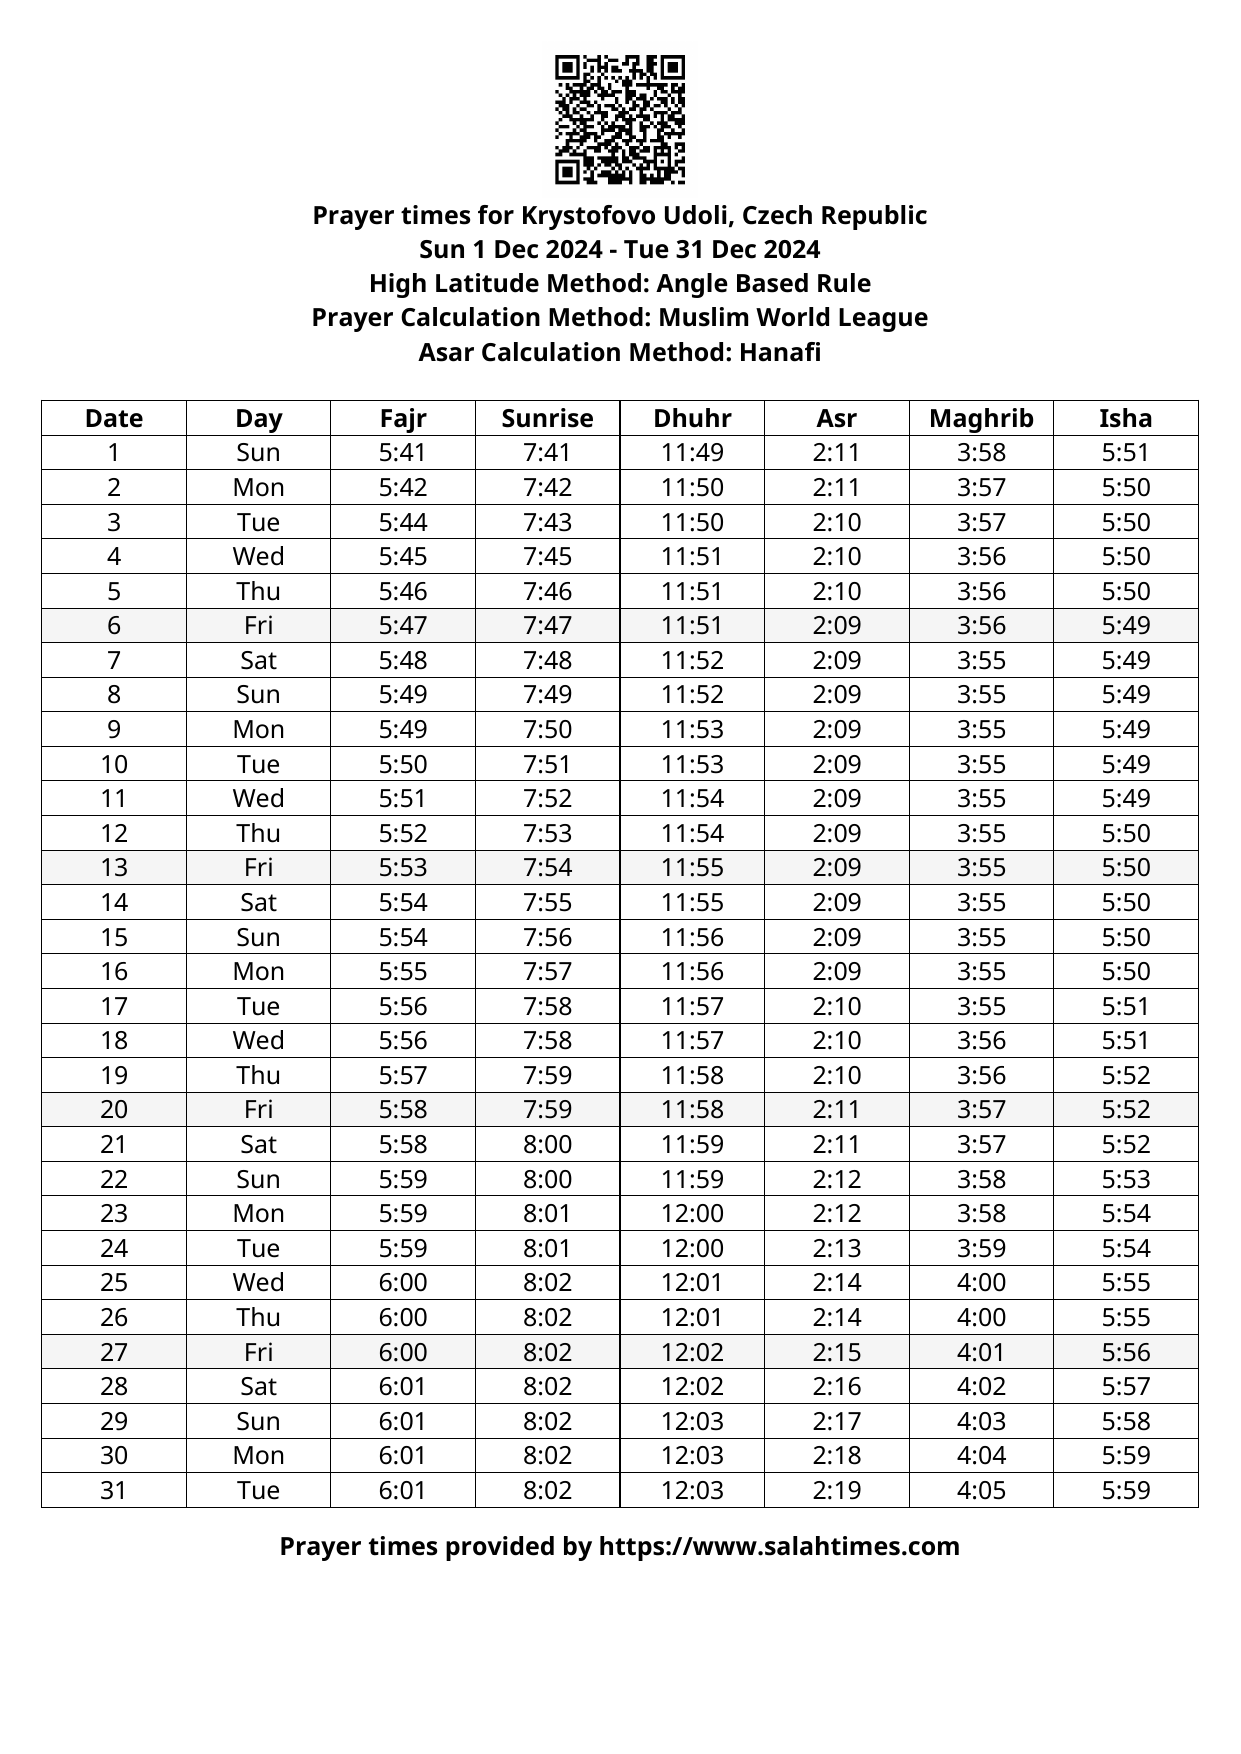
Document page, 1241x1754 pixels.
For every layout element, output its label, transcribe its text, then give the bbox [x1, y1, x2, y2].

table_cell 2:18 [765, 1439, 909, 1472]
table_cell 3:58 [910, 436, 1053, 469]
table_cell 3:55 [910, 643, 1053, 677]
table_header Maghrib [910, 401, 1053, 434]
table_cell 4:05 [910, 1473, 1053, 1507]
table_cell 7:46 [476, 574, 619, 607]
table_cell 2:10 [765, 574, 909, 607]
table_cell 4:01 [910, 1335, 1053, 1368]
table_cell 8:02 [476, 1335, 619, 1368]
table_cell 5:49 [1054, 781, 1198, 815]
table_cell 5:49 [1054, 712, 1198, 746]
table_cell 7:52 [476, 781, 619, 815]
text Prayer Calculation Method: Muslim World League [42, 300, 1198, 334]
table_cell 5:52 [1054, 1093, 1198, 1126]
table_cell 2:09 [765, 643, 909, 677]
table_cell 3:56 [910, 1024, 1053, 1057]
table_cell 11:55 [621, 851, 764, 884]
table_cell Sun [187, 1404, 330, 1437]
table_cell 22 [42, 1162, 186, 1195]
table_cell 11 [42, 781, 186, 815]
table_cell 10 [42, 747, 186, 780]
table_cell 11:57 [621, 1024, 764, 1057]
table_cell 11:51 [621, 539, 764, 573]
table_cell 5:52 [331, 816, 475, 849]
table_cell Tue [187, 989, 330, 1022]
table_cell 5:50 [1054, 954, 1198, 988]
table_cell 2:16 [765, 1369, 909, 1403]
table_cell 11:52 [621, 643, 764, 677]
table_cell 8:02 [476, 1369, 619, 1403]
table_cell 3:57 [910, 1093, 1053, 1126]
table_cell 11:53 [621, 747, 764, 780]
table_cell 2:09 [765, 954, 909, 988]
table_cell Tue [187, 1231, 330, 1264]
table_cell 5:55 [331, 954, 475, 988]
table_cell Thu [187, 574, 330, 607]
table_cell 11:49 [621, 436, 764, 469]
table_cell 7 [42, 643, 186, 677]
table_cell 7:48 [476, 643, 619, 677]
table_cell Sat [187, 1369, 330, 1403]
table_cell 3:55 [910, 747, 1053, 780]
table_header Isha [1054, 401, 1198, 434]
table_cell 1 [42, 436, 186, 469]
table_cell Sun [187, 1162, 330, 1195]
table_cell 3:58 [910, 1196, 1053, 1230]
text Sun 1 Dec 2024 - Tue 31 Dec 2024 [42, 232, 1198, 266]
table_cell 2:09 [765, 851, 909, 884]
table_cell 5:42 [331, 470, 475, 504]
table_cell 3:59 [910, 1231, 1053, 1264]
table_cell 5:49 [331, 712, 475, 746]
table_cell 3:55 [910, 678, 1053, 711]
table_cell 2:09 [765, 678, 909, 711]
table_cell 5:59 [1054, 1439, 1198, 1472]
table_cell 11:52 [621, 678, 764, 711]
table_header Dhuhr [621, 401, 764, 434]
table_cell 11:59 [621, 1162, 764, 1195]
table_cell 25 [42, 1266, 186, 1299]
table_cell 5:57 [1054, 1369, 1198, 1403]
table_cell 5:54 [331, 885, 475, 919]
table_cell 5:51 [1054, 1024, 1198, 1057]
table_cell Fri [187, 609, 330, 642]
table_cell Wed [187, 539, 330, 573]
table_cell 5:50 [1054, 920, 1198, 953]
table_cell 11:57 [621, 989, 764, 1022]
table_cell 6:00 [331, 1335, 475, 1368]
table_cell 3:55 [910, 816, 1053, 849]
table_cell 11:58 [621, 1093, 764, 1126]
table_cell 5:52 [1054, 1127, 1198, 1161]
table_cell 5:52 [1054, 1058, 1198, 1092]
table_cell 7:42 [476, 470, 619, 504]
table_cell Mon [187, 1196, 330, 1230]
table_cell 2:09 [765, 609, 909, 642]
table_cell Tue [187, 505, 330, 538]
table_cell 2:11 [765, 1127, 909, 1161]
table_cell 5:50 [1054, 885, 1198, 919]
table_cell Wed [187, 1024, 330, 1057]
table_cell 5:59 [331, 1196, 475, 1230]
table_cell 5:50 [1054, 505, 1198, 538]
table_cell 5:51 [1054, 989, 1198, 1022]
table_cell 7:53 [476, 816, 619, 849]
table_cell 8:01 [476, 1196, 619, 1230]
table_cell 2:09 [765, 920, 909, 953]
table_cell 11:56 [621, 920, 764, 953]
table_cell 11:55 [621, 885, 764, 919]
table_cell 5:51 [331, 781, 475, 815]
table_cell 5:50 [331, 747, 475, 780]
table_cell 2:13 [765, 1231, 909, 1264]
table_cell 3:55 [910, 989, 1053, 1022]
table_cell 5:57 [331, 1058, 475, 1092]
table_cell 11:51 [621, 609, 764, 642]
table_cell 5:47 [331, 609, 475, 642]
table_cell 8:02 [476, 1300, 619, 1334]
picture [542, 41, 699, 198]
table_cell 11:51 [621, 574, 764, 607]
table_cell 3:55 [910, 781, 1053, 815]
table_cell 3:58 [910, 1162, 1053, 1195]
table_cell Fri [187, 1093, 330, 1126]
table_header Asr [765, 401, 909, 434]
table_cell 15 [42, 920, 186, 953]
table_cell 2:10 [765, 1058, 909, 1092]
table_cell 4 [42, 539, 186, 573]
table_cell 5:49 [1054, 643, 1198, 677]
table_cell 3:55 [910, 851, 1053, 884]
table_cell 5:50 [1054, 470, 1198, 504]
table_cell 27 [42, 1335, 186, 1368]
table_cell 7:51 [476, 747, 619, 780]
table_cell 8:00 [476, 1162, 619, 1195]
table_cell 4:00 [910, 1266, 1053, 1299]
table_cell 2:10 [765, 1024, 909, 1057]
table_cell 11:53 [621, 712, 764, 746]
table_cell 24 [42, 1231, 186, 1264]
table_cell 5:49 [331, 678, 475, 711]
table_cell 14 [42, 885, 186, 919]
table_cell 6:01 [331, 1404, 475, 1437]
table_cell 19 [42, 1058, 186, 1092]
table_cell 5:55 [1054, 1300, 1198, 1334]
table_cell 30 [42, 1439, 186, 1472]
table_cell 21 [42, 1127, 186, 1161]
table_cell 6:01 [331, 1473, 475, 1507]
table_cell 5:50 [1054, 816, 1198, 849]
table_cell 28 [42, 1369, 186, 1403]
table_cell 5:54 [1054, 1231, 1198, 1264]
table_cell Sat [187, 643, 330, 677]
table_cell 12 [42, 816, 186, 849]
table_cell Sat [187, 885, 330, 919]
table_cell Thu [187, 816, 330, 849]
table_cell 2:12 [765, 1162, 909, 1195]
table_header Fajr [331, 401, 475, 434]
table_cell 5:44 [331, 505, 475, 538]
table_cell 3:56 [910, 1058, 1053, 1092]
table_cell 2:10 [765, 505, 909, 538]
table_cell 5:49 [1054, 678, 1198, 711]
table_cell 12:00 [621, 1231, 764, 1264]
table_cell 5:59 [331, 1231, 475, 1264]
table_cell 2 [42, 470, 186, 504]
table_cell 29 [42, 1404, 186, 1437]
table_cell 7:58 [476, 989, 619, 1022]
table_cell 5:53 [1054, 1162, 1198, 1195]
table_cell Mon [187, 470, 330, 504]
table_cell 11:50 [621, 470, 764, 504]
table_cell 26 [42, 1300, 186, 1334]
table_cell 11:50 [621, 505, 764, 538]
table_cell 3:57 [910, 1127, 1053, 1161]
table_cell 31 [42, 1473, 186, 1507]
table_cell 2:19 [765, 1473, 909, 1507]
table_cell 5:58 [331, 1093, 475, 1126]
table_cell Mon [187, 1439, 330, 1472]
table_cell 12:02 [621, 1335, 764, 1368]
table_cell 7:55 [476, 885, 619, 919]
table_cell Sun [187, 920, 330, 953]
table_cell Sat [187, 1127, 330, 1161]
table_cell 5:41 [331, 436, 475, 469]
table_cell 12:01 [621, 1266, 764, 1299]
table_cell 16 [42, 954, 186, 988]
table_cell Mon [187, 712, 330, 746]
table_cell 6:00 [331, 1266, 475, 1299]
text Prayer times for Krystofovo Udoli, Czech Republic [42, 198, 1198, 232]
table_cell 5:59 [331, 1162, 475, 1195]
table_cell 8:02 [476, 1439, 619, 1472]
table_cell Sun [187, 436, 330, 469]
table_cell 7:49 [476, 678, 619, 711]
table_cell 5:59 [1054, 1473, 1198, 1507]
table_cell 5:56 [1054, 1335, 1198, 1368]
table_cell 3:56 [910, 539, 1053, 573]
table_cell 3 [42, 505, 186, 538]
table_cell 5:58 [331, 1127, 475, 1161]
table_cell 5:45 [331, 539, 475, 573]
table_cell 5:58 [1054, 1404, 1198, 1437]
table_cell 7:59 [476, 1058, 619, 1092]
table_cell 7:47 [476, 609, 619, 642]
table_cell 5:50 [1054, 851, 1198, 884]
table_cell 4:03 [910, 1404, 1053, 1437]
table_cell 3:55 [910, 954, 1053, 988]
table_cell 2:10 [765, 539, 909, 573]
table_cell 2:15 [765, 1335, 909, 1368]
table_cell 5:56 [331, 1024, 475, 1057]
table_cell 3:56 [910, 609, 1053, 642]
table_header Date [42, 401, 186, 434]
table_cell 8:02 [476, 1473, 619, 1507]
table_cell 12:03 [621, 1473, 764, 1507]
text Asar Calculation Method: Hanafi [42, 334, 1198, 368]
text High Latitude Method: Angle Based Rule [42, 266, 1198, 300]
table_cell 3:57 [910, 470, 1053, 504]
table_cell 3:55 [910, 885, 1053, 919]
table_cell 9 [42, 712, 186, 746]
table_cell 8:02 [476, 1266, 619, 1299]
table_cell 8:01 [476, 1231, 619, 1264]
table_cell 2:09 [765, 712, 909, 746]
table_cell 7:58 [476, 1024, 619, 1057]
table_cell 3:57 [910, 505, 1053, 538]
table_cell Mon [187, 954, 330, 988]
table_cell 2:12 [765, 1196, 909, 1230]
table_cell 6:01 [331, 1369, 475, 1403]
table_cell 2:09 [765, 747, 909, 780]
table_cell Thu [187, 1300, 330, 1334]
table_cell 4:02 [910, 1369, 1053, 1403]
table_cell 7:56 [476, 920, 619, 953]
table_cell Tue [187, 747, 330, 780]
table_cell 12:03 [621, 1404, 764, 1437]
table_cell 5:49 [1054, 609, 1198, 642]
table_cell 5:50 [1054, 574, 1198, 607]
table_cell 4:04 [910, 1439, 1053, 1472]
table_cell 5:49 [1054, 747, 1198, 780]
table_cell Fri [187, 1335, 330, 1368]
table_cell 7:59 [476, 1093, 619, 1126]
table_cell 13 [42, 851, 186, 884]
table_cell 5:54 [1054, 1196, 1198, 1230]
table_cell 12:00 [621, 1196, 764, 1230]
table_cell 5:50 [1054, 539, 1198, 573]
table_cell 2:11 [765, 470, 909, 504]
table_cell Sun [187, 678, 330, 711]
table_cell 5:46 [331, 574, 475, 607]
table_cell 7:54 [476, 851, 619, 884]
table_cell 5:51 [1054, 436, 1198, 469]
table_header Day [187, 401, 330, 434]
table_cell 8 [42, 678, 186, 711]
text Prayer times provided by https://www.salahtimes.com [42, 1528, 1198, 1563]
table_cell 2:11 [765, 436, 909, 469]
table_cell 2:14 [765, 1300, 909, 1334]
table_cell 11:58 [621, 1058, 764, 1092]
table_cell 11:59 [621, 1127, 764, 1161]
table_cell 2:09 [765, 781, 909, 815]
table_cell 3:55 [910, 712, 1053, 746]
table_cell 6:00 [331, 1300, 475, 1334]
table_cell 7:57 [476, 954, 619, 988]
table_cell Wed [187, 1266, 330, 1299]
table_cell 2:14 [765, 1266, 909, 1299]
table_cell 12:02 [621, 1369, 764, 1403]
table_cell 2:11 [765, 1093, 909, 1126]
table_cell 8:00 [476, 1127, 619, 1161]
table_cell 5:48 [331, 643, 475, 677]
table_cell 7:43 [476, 505, 619, 538]
table_cell 7:50 [476, 712, 619, 746]
table_cell Fri [187, 851, 330, 884]
table_cell 5 [42, 574, 186, 607]
table_cell 3:55 [910, 920, 1053, 953]
table_cell Tue [187, 1473, 330, 1507]
table_cell 3:56 [910, 574, 1053, 607]
table_cell 5:54 [331, 920, 475, 953]
table_cell 11:54 [621, 781, 764, 815]
table_cell 12:01 [621, 1300, 764, 1334]
table_cell 6:01 [331, 1439, 475, 1472]
table_cell 5:53 [331, 851, 475, 884]
table_cell 2:10 [765, 989, 909, 1022]
table_cell 6 [42, 609, 186, 642]
table_cell 17 [42, 989, 186, 1022]
table_cell 8:02 [476, 1404, 619, 1437]
table_cell 20 [42, 1093, 186, 1126]
table_cell 2:17 [765, 1404, 909, 1437]
table_header Sunrise [476, 401, 619, 434]
table_cell 7:45 [476, 539, 619, 573]
table_cell Thu [187, 1058, 330, 1092]
table_cell 4:00 [910, 1300, 1053, 1334]
table_cell 2:09 [765, 816, 909, 849]
table_cell 11:54 [621, 816, 764, 849]
table_cell 2:09 [765, 885, 909, 919]
table_cell 7:41 [476, 436, 619, 469]
table_cell Wed [187, 781, 330, 815]
table_cell 18 [42, 1024, 186, 1057]
table_cell 5:55 [1054, 1266, 1198, 1299]
table_cell 5:56 [331, 989, 475, 1022]
table_cell 23 [42, 1196, 186, 1230]
table_cell 12:03 [621, 1439, 764, 1472]
table_cell 11:56 [621, 954, 764, 988]
